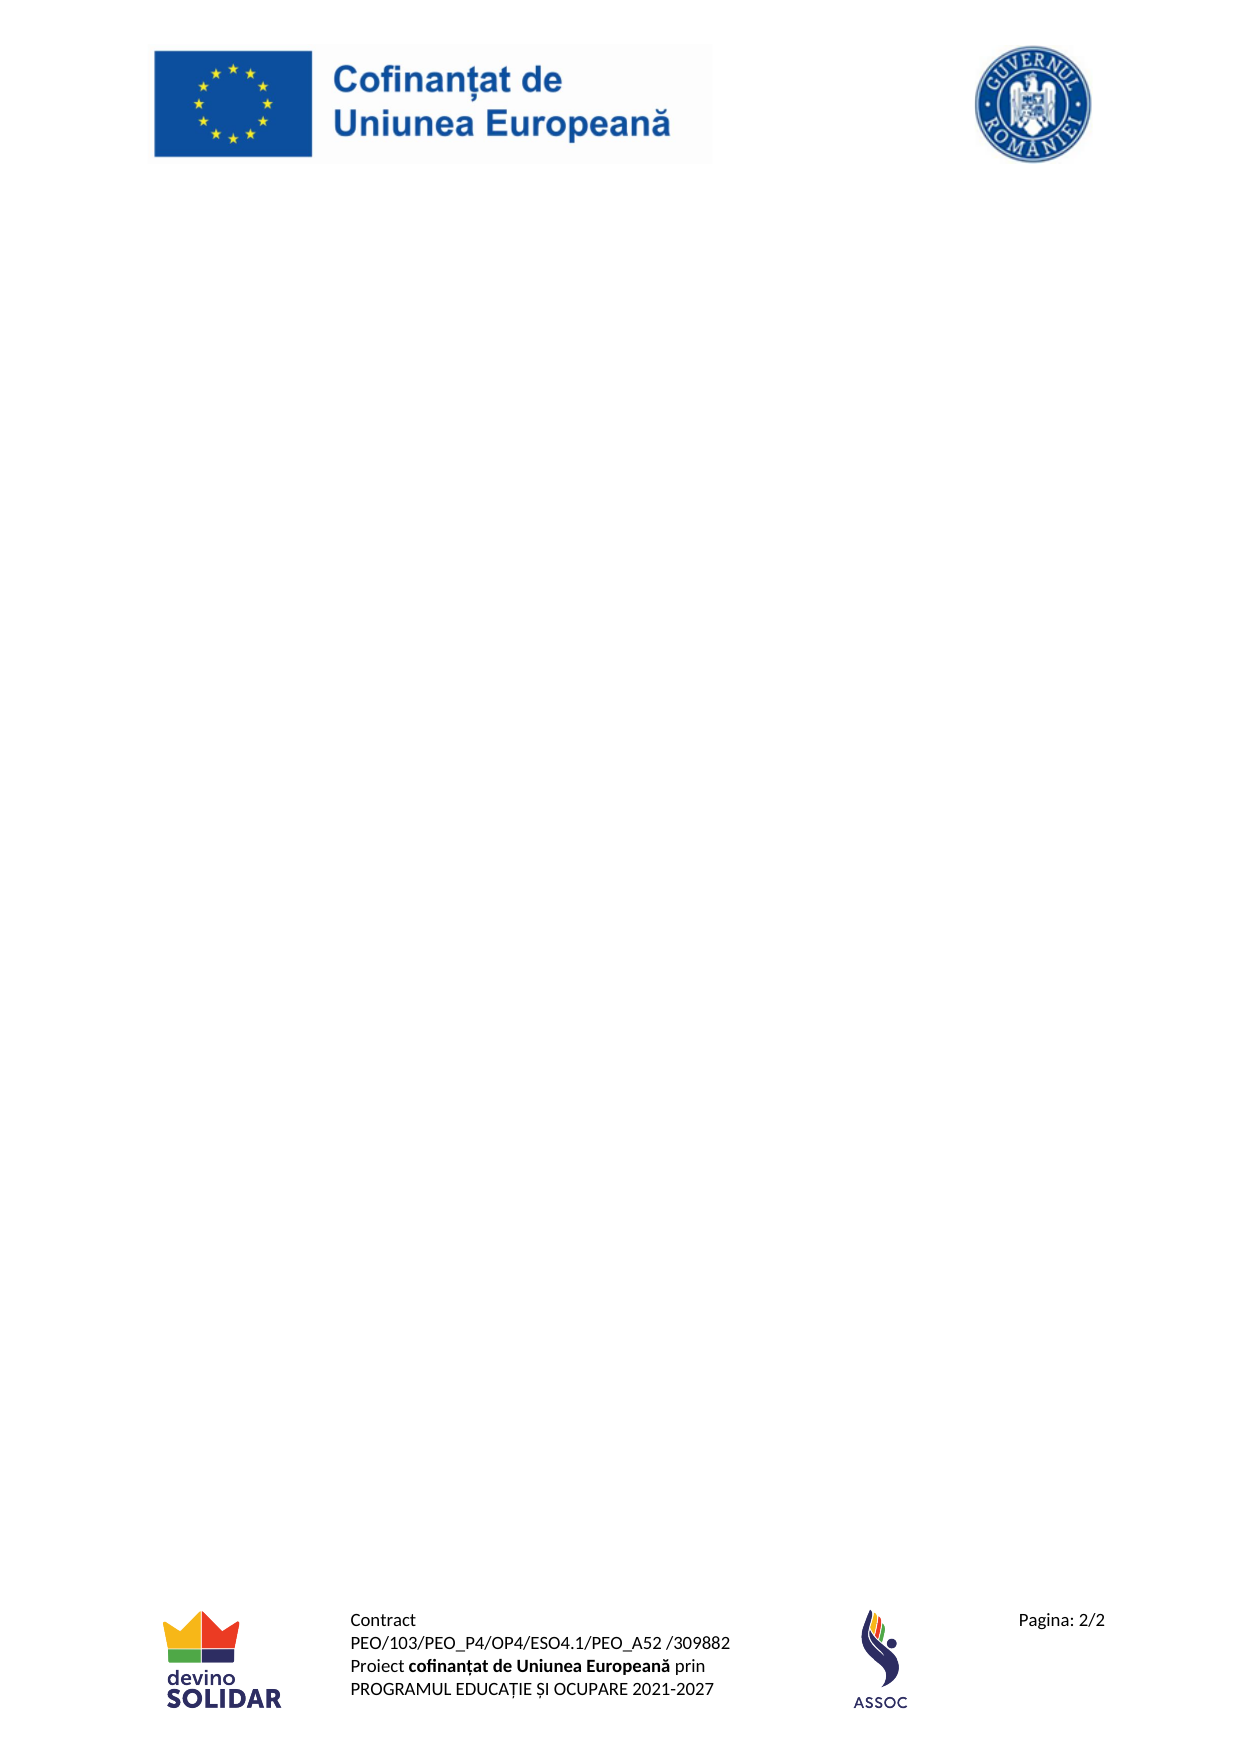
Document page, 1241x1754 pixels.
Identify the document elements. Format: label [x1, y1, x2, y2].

picture [158, 1608, 282, 1710]
picture [974, 45, 1093, 164]
picture [147, 44, 713, 164]
picture [853, 1608, 912, 1710]
